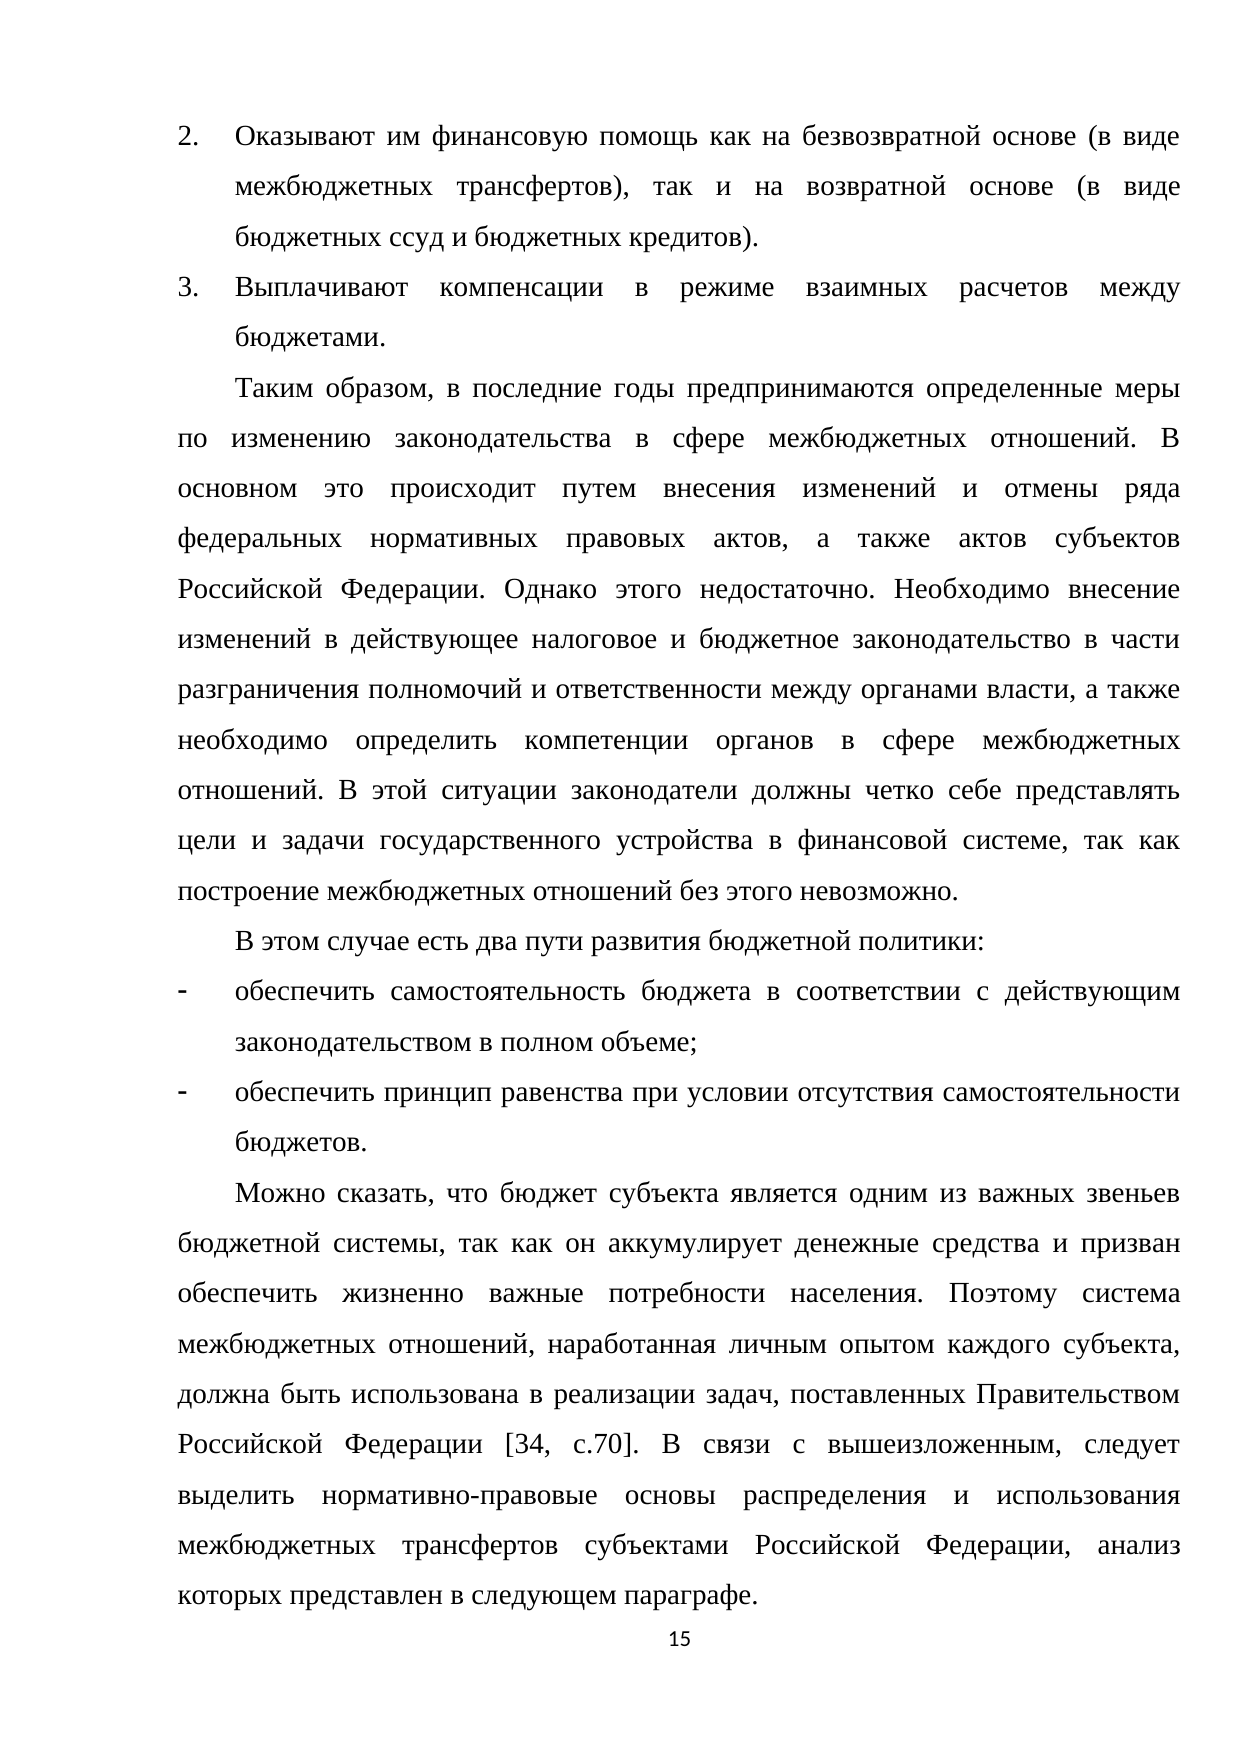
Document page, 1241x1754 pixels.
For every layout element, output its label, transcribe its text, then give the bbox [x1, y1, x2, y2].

text Можно сказать, что бюджет субъекта является одним из важных звеньев бюджетной системы, так как он аккумулирует денежные средства и призван обеспечить жизненно важные потребности населения. Поэтому система межбюджетных отношений, наработанная личным опытом каждого субъекта, должна быть использована в реализации задач, поставленных Правительством Российской Федерации [34, с.70]. В связи с вышеизложенным, следует выделить нормативно-правовые основы распределения и использования межбюджетных трансфертов субъектами Российской Федерации, анализ которых представлен в следующем параграфе. [177, 1175, 1181, 1611]
list Выплачивают компенсации в режиме взаимных расчетов между бюджетами. [177, 269, 1181, 353]
list обеспечить принцип равенства при условии отсутствия самостоятельности бюджетов. [177, 1074, 1181, 1158]
list обеспечить самостоятельность бюджета в соответствии с действующим законодательством в полном объеме; [177, 973, 1181, 1057]
list Оказывают им финансовую помощь как на безвозвратной основе (в виде межбюджетных трансфертов), так и на возвратной основе (в виде бюджетных ссуд и бюджетных кредитов). [177, 118, 1181, 252]
text В этом случае есть два пути развития бюджетной политики: [177, 923, 1181, 957]
text Таким образом, в последние годы предпринимаются определенные меры по изменению законодательства в сфере межбюджетных отношений. В основном это происходит путем внесения изменений и отмены ряда федеральных нормативных правовых актов, а также актов субъектов Российской Федерации. Однако этого недостаточно. Необходимо внесение изменений в действующее налоговое и бюджетное законодательство в части разграничения полномочий и ответственности между органами власти, а также необходимо определить компетенции органов в сфере межбюджетных отношений. В этой ситуации законодатели должны четко себе представлять цели и задачи государственного устройства в финансовой системе, так как построение межбюджетных отношений без этого невозможно. [177, 370, 1181, 906]
